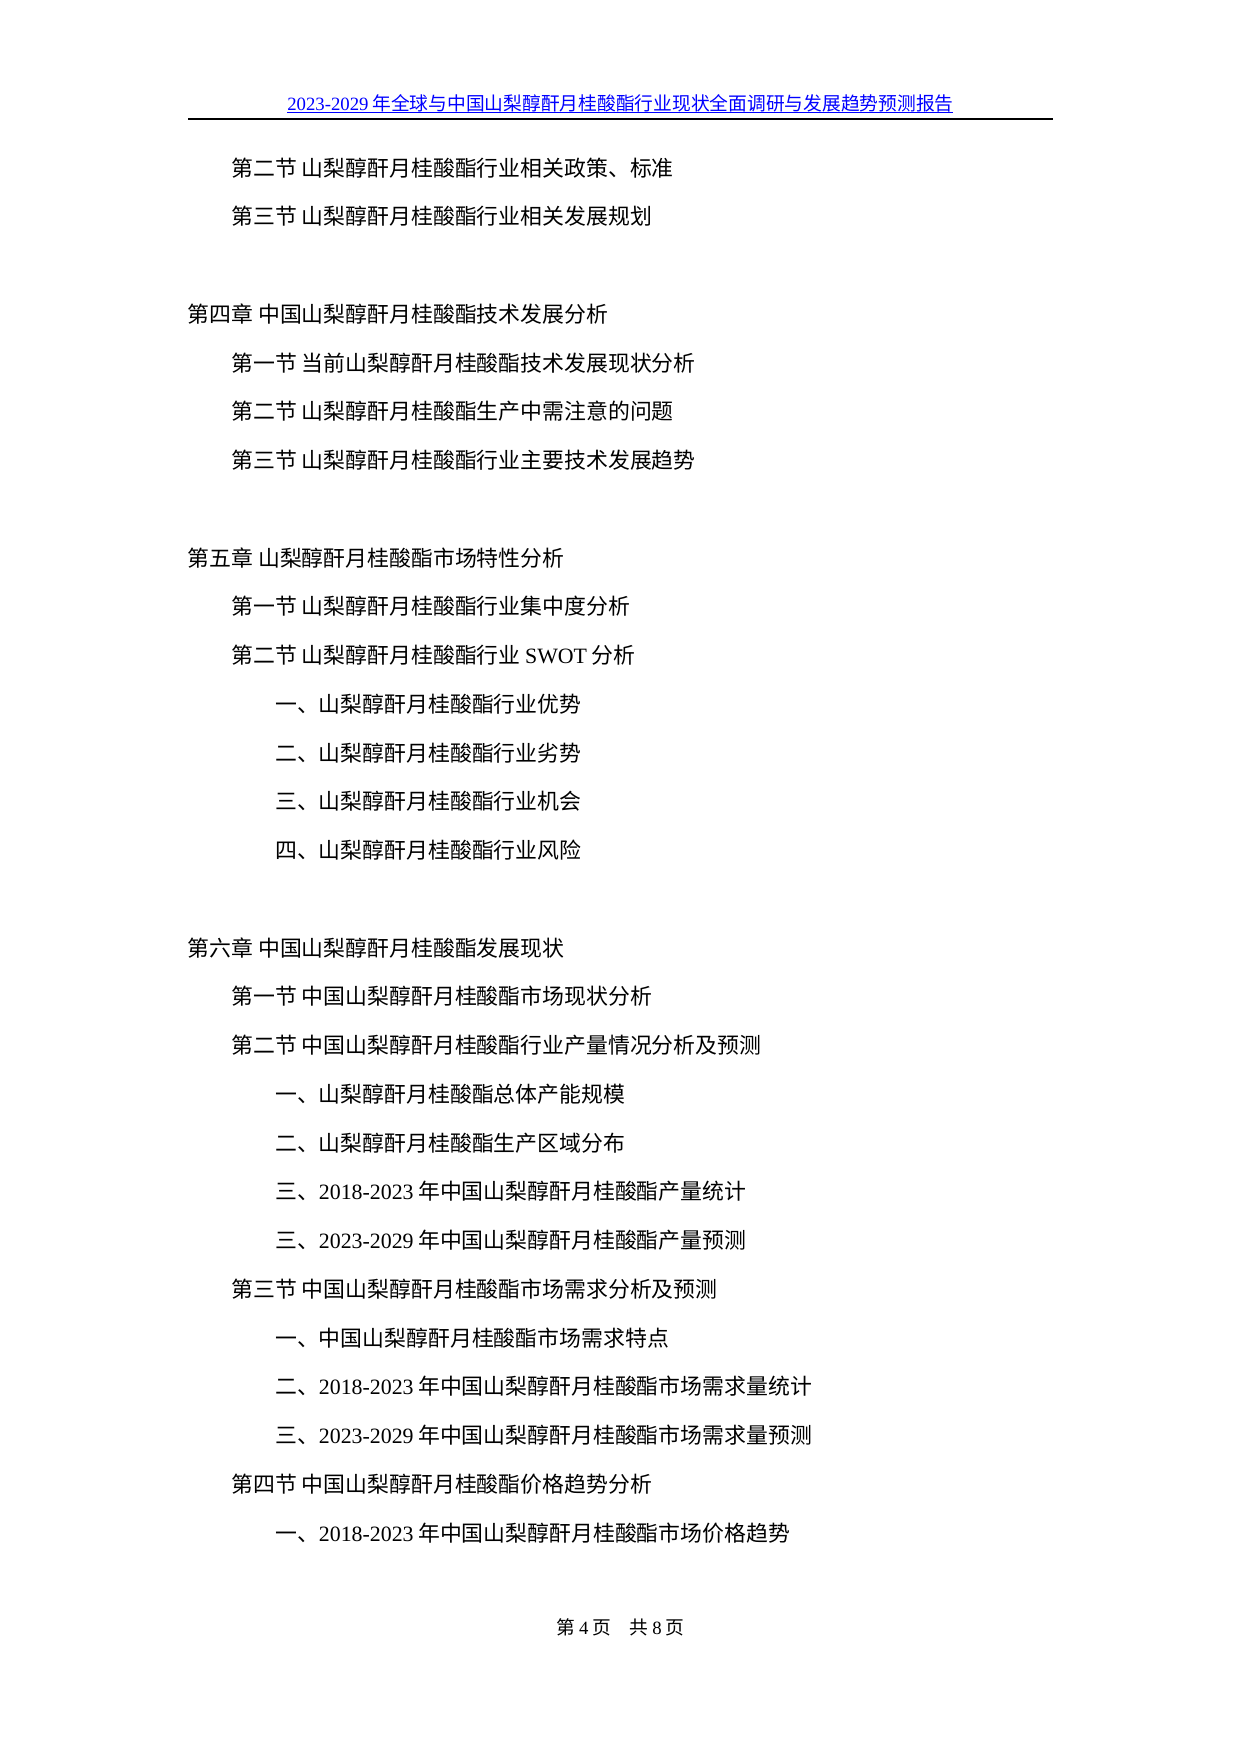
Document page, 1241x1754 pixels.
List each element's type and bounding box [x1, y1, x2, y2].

text [187, 150, 1053, 1548]
